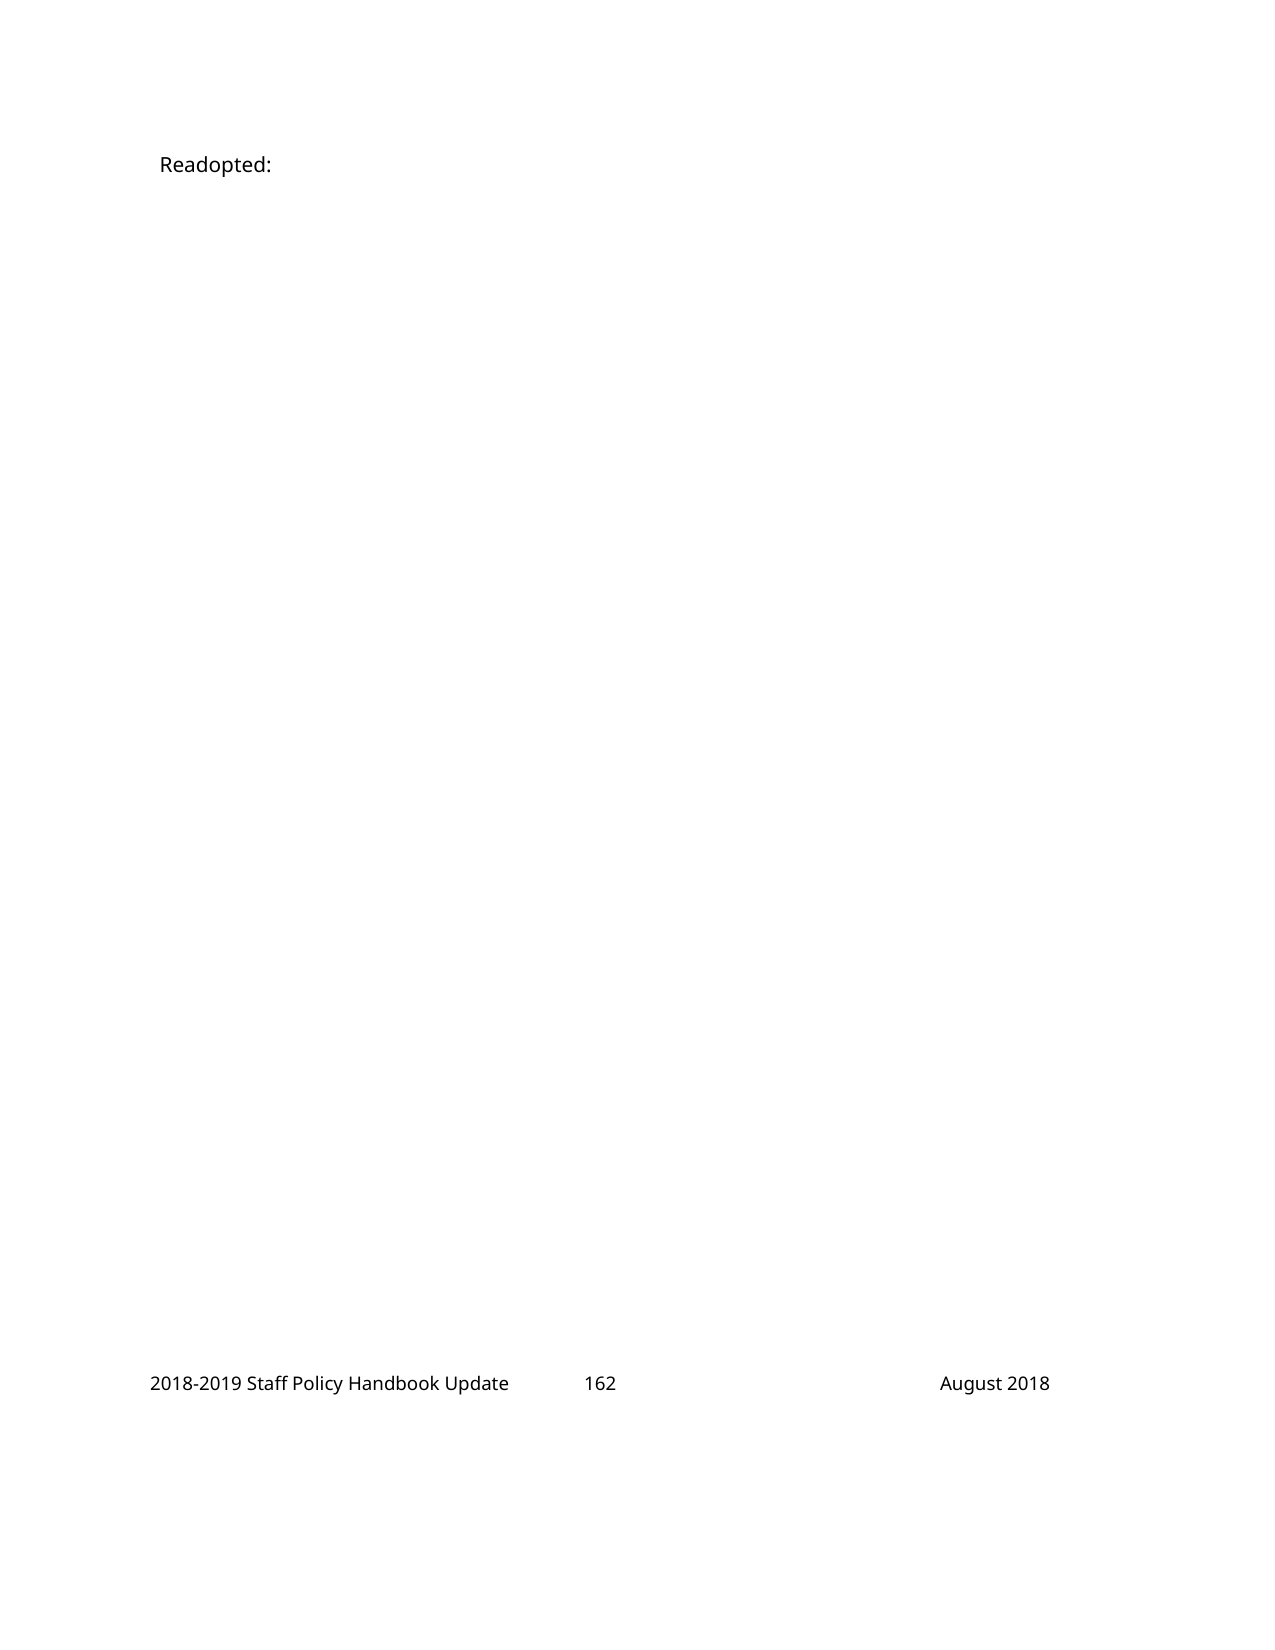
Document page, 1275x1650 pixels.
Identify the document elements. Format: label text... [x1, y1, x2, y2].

text Readopted: [159, 150, 1125, 178]
